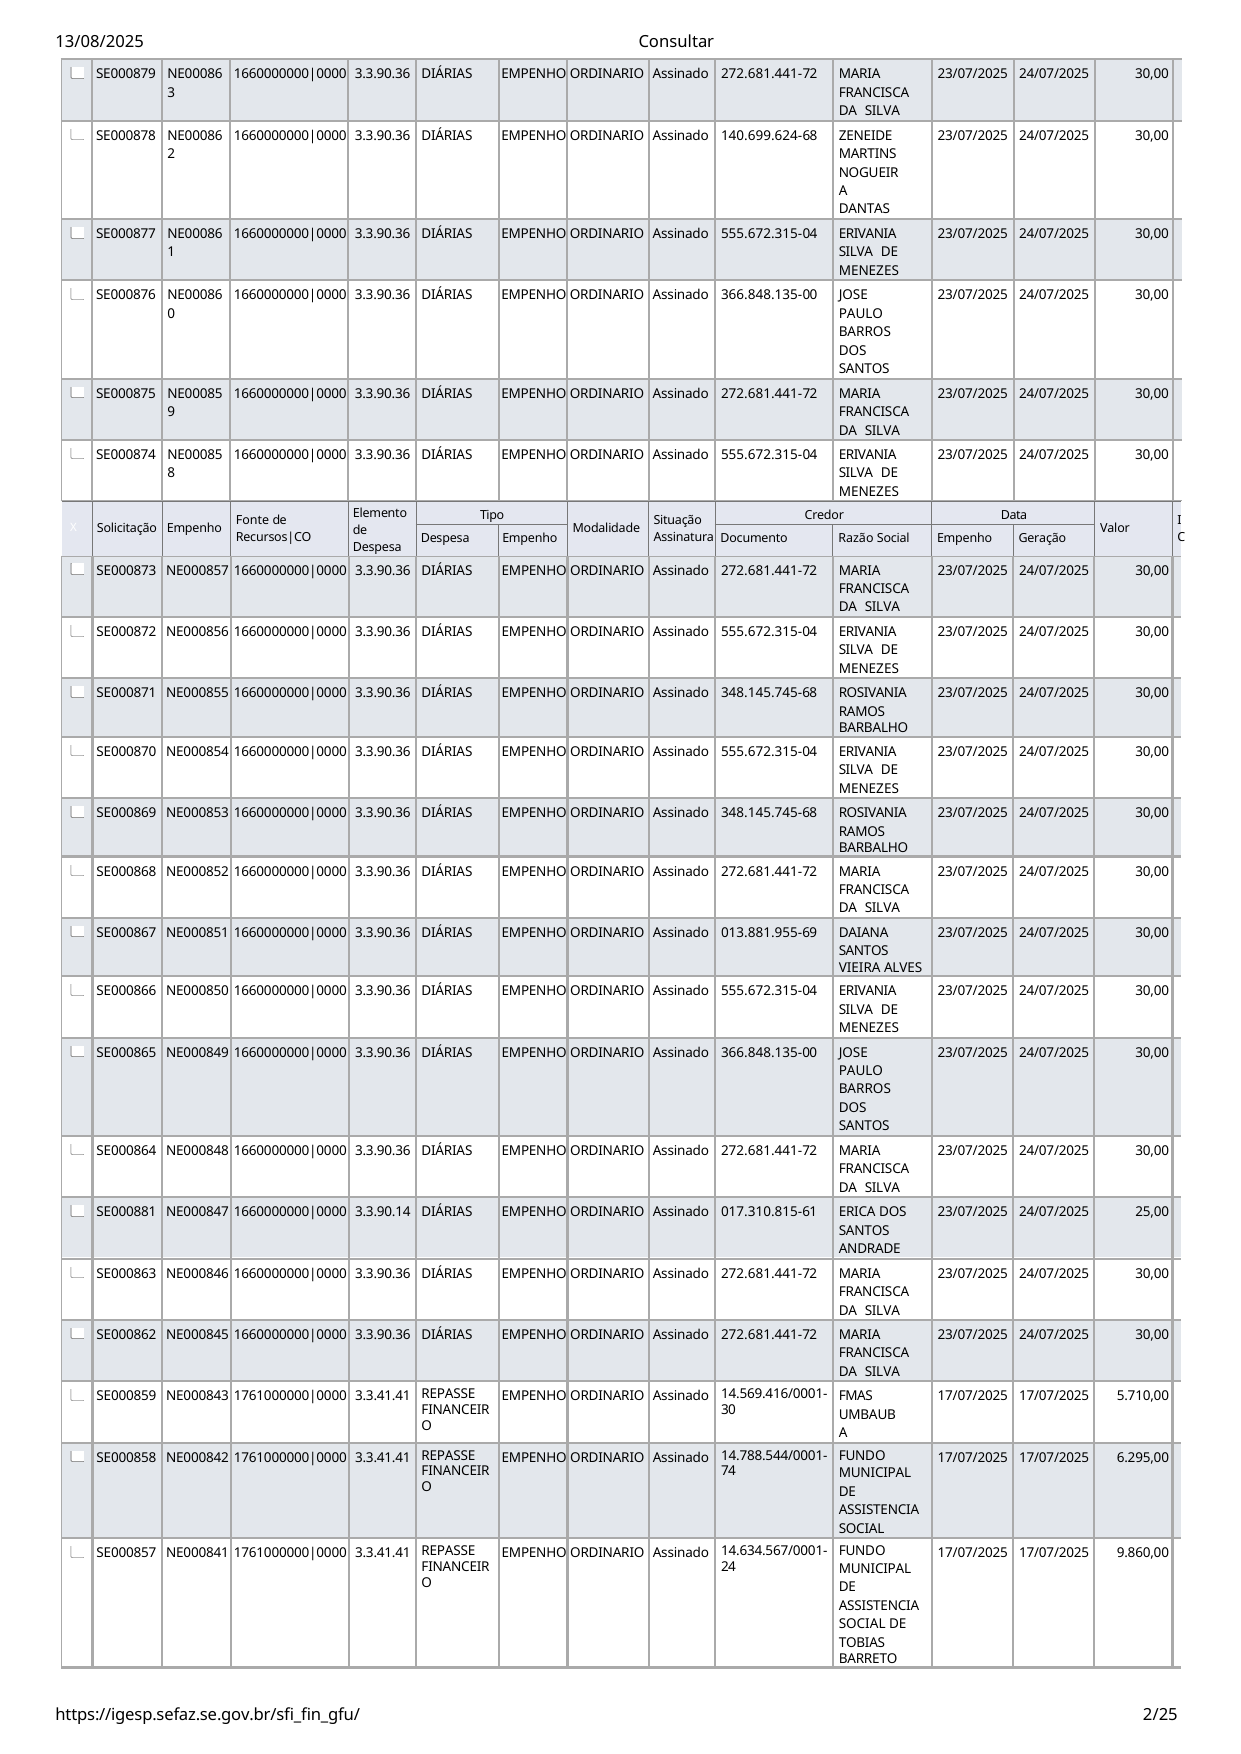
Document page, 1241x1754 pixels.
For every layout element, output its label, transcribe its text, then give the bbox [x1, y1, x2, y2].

table_cell 30,00 [1096, 122, 1172, 218]
table_header Data [932, 502, 1094, 524]
table_cell 23/07/2025 [933, 679, 1012, 736]
table_cell Assinado [650, 1444, 714, 1537]
table_cell DIÁRIAS [417, 281, 498, 377]
table_cell [62, 1382, 91, 1442]
table_cell DIÁRIAS [417, 919, 498, 975]
table_cell ERIVANIA SILVA DE MENEZES [834, 977, 931, 1037]
table_cell 1660000000|0000 [231, 60, 347, 120]
table_cell 3.3.90.36 [350, 618, 415, 677]
table_cell SE000876 [93, 281, 161, 377]
table_cell 24/07/2025 [1014, 919, 1093, 975]
table_cell SE000875 [93, 380, 161, 439]
table_cell 3.3.90.36 [350, 1137, 415, 1196]
table_cell ROSIVANIA RAMOS BARBALHO [834, 799, 931, 855]
table_cell EMPENHO [500, 977, 566, 1037]
table_cell DIÁRIAS [417, 1260, 498, 1319]
table_cell 3.3.90.36 [350, 679, 415, 736]
table_cell 23/07/2025 [933, 977, 1012, 1037]
table_cell DIÁRIAS [417, 1321, 498, 1380]
picture [70, 448, 84, 459]
table_cell [62, 60, 91, 120]
table_cell SE000858 [94, 1444, 161, 1537]
table_cell 555.672.315-04 [716, 220, 832, 279]
table_cell SE000873 [94, 557, 161, 616]
table_cell Assinado [650, 799, 714, 855]
table_cell EMPENHO [500, 1444, 566, 1537]
table_cell NE000852 [163, 858, 230, 917]
table_cell 1761000000|0000 [232, 1382, 348, 1442]
table_cell SE000864 [94, 1137, 161, 1196]
table_cell 24/07/2025 [1014, 738, 1093, 797]
table_cell 30,00 [1095, 679, 1171, 736]
table_cell [1174, 122, 1182, 218]
table_cell EMPENHO [500, 220, 566, 279]
table_cell SE000879 [93, 60, 161, 120]
table_cell 23/07/2025 [933, 122, 1013, 218]
table_cell 23/07/2025 [933, 1039, 1012, 1135]
table_cell SE000865 [94, 1039, 161, 1135]
table_cell 348.145.745-68 [716, 679, 832, 736]
table_cell NE000861 [163, 220, 229, 279]
table_cell [62, 858, 91, 917]
picture [70, 1328, 84, 1339]
table_cell DIÁRIAS [417, 220, 498, 279]
table_cell Assinado [650, 380, 714, 439]
table_cell [1174, 1539, 1181, 1666]
table_cell Assinado [650, 220, 714, 279]
table_cell [1174, 220, 1182, 279]
table_cell NE000857 [163, 557, 230, 616]
table_cell [62, 557, 91, 616]
picture [70, 926, 84, 937]
table_cell ZENEIDE MARTINS NOGUEIRA DANTAS [834, 122, 931, 218]
table_cell ROSIVANIA RAMOS BARBALHO [834, 679, 931, 736]
table_cell 17/07/2025 [1014, 1539, 1093, 1666]
table_cell 30,00 [1095, 1039, 1171, 1135]
table_cell EMPENHO [500, 1382, 566, 1442]
table_cell DIÁRIAS [417, 799, 498, 855]
table_cell 272.681.441-72 [716, 557, 832, 616]
table_cell ORDINARIO [568, 220, 648, 279]
table_cell Assinado [650, 679, 714, 736]
table_cell MARIA FRANCISCA DA SILVA [834, 1321, 931, 1380]
table_cell [1174, 1260, 1181, 1319]
table_cell NE000849 [163, 1039, 230, 1135]
table_cell [1174, 441, 1182, 500]
table_cell [62, 1321, 91, 1380]
table_cell ORDINARIO [569, 1198, 648, 1257]
table_cell Razão Social [833, 525, 931, 556]
table_cell [1174, 1039, 1181, 1135]
table_cell 272.681.441-72 [716, 60, 832, 120]
table_cell 1660000000|0000 [232, 1198, 348, 1257]
table_cell ERIVANIA SILVA DE MENEZES [834, 618, 931, 677]
table_cell 1761000000|0000 [232, 1444, 348, 1537]
picture [70, 1046, 84, 1057]
picture [70, 227, 84, 239]
table_cell [62, 281, 91, 377]
table_cell NE000859 [163, 380, 229, 439]
table_cell 1660000000|0000 [232, 1321, 348, 1380]
table_cell Assinado [650, 60, 714, 120]
table_cell ORDINARIO [569, 1137, 648, 1196]
picture [70, 387, 84, 398]
table_cell NE000860 [163, 281, 229, 377]
table_cell 24/07/2025 [1015, 281, 1094, 377]
table_cell 1660000000|0000 [231, 380, 347, 439]
table_cell [62, 380, 91, 439]
table_cell ORDINARIO [569, 977, 648, 1037]
table_cell EMPENHO [500, 441, 566, 500]
table_cell Assinado [650, 1321, 714, 1380]
table_cell ORDINARIO [569, 1321, 648, 1380]
table_cell SE000878 [93, 122, 161, 218]
table_cell ERIVANIA SILVA DE MENEZES [834, 441, 931, 500]
table_cell NE000853 [163, 799, 230, 855]
table_cell ERIVANIA SILVA DE MENEZES [834, 220, 931, 279]
table_cell 23/07/2025 [933, 60, 1013, 120]
table_cell ORDINARIO [569, 679, 648, 736]
table_cell [62, 1039, 91, 1135]
table_cell EMPENHO [500, 122, 566, 218]
table_cell 3.3.90.36 [350, 738, 415, 797]
table_cell 017.310.815-61 [716, 1198, 832, 1257]
table_cell 30,00 [1095, 557, 1171, 616]
table_cell [62, 441, 91, 500]
table_cell EMPENHO [500, 799, 566, 855]
table_cell 3.3.41.41 [350, 1539, 415, 1666]
table_cell [1174, 60, 1182, 120]
table_cell 24/07/2025 [1015, 441, 1094, 500]
table_cell 24/07/2025 [1015, 122, 1094, 218]
table_cell NE000863 [163, 60, 229, 120]
table_cell MARIA FRANCISCA DA SILVA [834, 1137, 931, 1196]
table_cell 9.860,00 [1095, 1539, 1171, 1666]
table_cell 3.3.90.36 [350, 1260, 415, 1319]
table_cell DIÁRIAS [417, 679, 498, 736]
table_header Situação Assinatura [649, 502, 715, 556]
table_cell 24/07/2025 [1014, 557, 1093, 616]
table_cell 555.672.315-04 [716, 618, 832, 677]
table_cell 30,00 [1095, 738, 1171, 797]
table_cell [1174, 618, 1181, 677]
table_cell 5.710,00 [1095, 1382, 1171, 1442]
table_cell NE000854 [163, 738, 230, 797]
table_cell 23/07/2025 [933, 738, 1012, 797]
table_cell 1660000000|0000 [232, 738, 348, 797]
table_cell EMPENHO [500, 679, 566, 736]
table_cell ORDINARIO [569, 799, 648, 855]
table_cell 272.681.441-72 [716, 1321, 832, 1380]
table_cell 272.681.441-72 [716, 380, 832, 439]
table_cell Assinado [650, 858, 714, 917]
table_cell EMPENHO [500, 1137, 566, 1196]
table_cell EMPENHO [500, 618, 566, 677]
table_cell NE000842 [163, 1444, 230, 1537]
table_cell 30,00 [1095, 919, 1171, 975]
table_cell NE000847 [163, 1198, 230, 1257]
table_cell FUNDO MUNICIPAL DE ASSISTENCIA SOCIAL [834, 1444, 931, 1537]
table_cell 30,00 [1096, 441, 1172, 500]
table_cell ORDINARIO [569, 618, 648, 677]
table_cell 3.3.90.36 [350, 919, 415, 975]
table_cell DIÁRIAS [417, 1198, 498, 1257]
table_cell REPASSE FINANCEIRO [417, 1444, 498, 1537]
table_cell 3.3.41.41 [350, 1382, 415, 1442]
table_cell SE000859 [94, 1382, 161, 1442]
table_cell ORDINARIO [568, 380, 648, 439]
table_cell FUNDO MUNICIPAL DE ASSISTENCIA SOCIAL DE TOBIAS BARRETO [834, 1539, 931, 1666]
table_cell 30,00 [1095, 977, 1171, 1037]
table_cell 17/07/2025 [933, 1539, 1012, 1666]
table_cell ORDINARIO [569, 919, 648, 975]
table_cell 1660000000|0000 [232, 1260, 348, 1319]
table_cell 24/07/2025 [1015, 380, 1094, 439]
picture [70, 1451, 84, 1462]
table_cell 24/07/2025 [1014, 977, 1093, 1037]
table_cell 366.848.135-00 [716, 1039, 832, 1135]
table_cell 013.881.955-69 [716, 919, 832, 975]
table_cell 23/07/2025 [933, 1260, 1012, 1319]
table_header Fonte de Recursos|CO [231, 502, 348, 556]
table_cell 272.681.441-72 [716, 1137, 832, 1196]
table_cell 25,00 [1095, 1198, 1171, 1257]
table_cell NE000858 [163, 441, 229, 500]
table_cell 24/07/2025 [1014, 1260, 1093, 1319]
table_cell 24/07/2025 [1014, 799, 1093, 855]
table_cell [62, 977, 91, 1037]
table_cell MARIA FRANCISCA DA SILVA [834, 380, 931, 439]
table_cell MARIA FRANCISCA DA SILVA [834, 858, 931, 917]
table_cell 24/07/2025 [1014, 679, 1093, 736]
table_cell Assinado [650, 1382, 714, 1442]
table_cell ORDINARIO [569, 858, 648, 917]
table_cell JOSE PAULO BARROS DOS SANTOS [834, 1039, 931, 1135]
table_cell 24/07/2025 [1015, 220, 1094, 279]
table_cell MARIA FRANCISCA DA SILVA [834, 60, 931, 120]
picture [70, 1389, 84, 1401]
table_cell 24/07/2025 [1014, 1198, 1093, 1257]
table_cell 272.681.441-72 [716, 1260, 832, 1319]
table_cell Assinado [650, 557, 714, 616]
table_cell NE000862 [163, 122, 229, 218]
table_cell EMPENHO [500, 919, 566, 975]
table_header Elemento de Despesa [349, 502, 416, 556]
table_cell 23/07/2025 [933, 919, 1012, 975]
table_cell JOSE PAULO BARROS DOS SANTOS [834, 281, 931, 377]
table_cell 3.3.90.36 [349, 220, 415, 279]
table_cell SE000871 [94, 679, 161, 736]
table_cell 17/07/2025 [1014, 1444, 1093, 1537]
table_cell FMAS UMBAUBA [834, 1382, 931, 1442]
table_cell 30,00 [1095, 618, 1171, 677]
table_cell Assinado [650, 1539, 714, 1666]
table_cell REPASSE FINANCEIRO [417, 1539, 498, 1666]
table_cell 555.672.315-04 [716, 441, 832, 500]
table_cell 23/07/2025 [933, 618, 1012, 677]
table_cell DIÁRIAS [417, 380, 498, 439]
table_header X [62, 502, 92, 556]
table_cell 30,00 [1096, 220, 1172, 279]
picture [70, 625, 84, 637]
table_cell [1174, 977, 1181, 1037]
table_cell 1761000000|0000 [232, 1539, 348, 1666]
table_cell DIÁRIAS [417, 441, 498, 500]
table_cell 14.569.416/0001- 30 [716, 1382, 832, 1442]
table_cell MARIA FRANCISCA DA SILVA [834, 557, 931, 616]
table_cell MARIA FRANCISCA DA SILVA [834, 1260, 931, 1319]
table_cell ORDINARIO [568, 60, 648, 120]
picture [70, 745, 84, 756]
picture [70, 129, 84, 140]
table_cell [1174, 281, 1182, 377]
table_cell 23/07/2025 [933, 1321, 1012, 1380]
table_cell EMPENHO [500, 1260, 566, 1319]
table_cell [62, 738, 91, 797]
table_cell [1174, 1198, 1181, 1257]
table_cell SE000857 [94, 1539, 161, 1666]
table_cell Assinado [650, 122, 714, 218]
table_cell NE000851 [163, 919, 230, 975]
table_cell NE000846 [163, 1260, 230, 1319]
table_cell 3.3.90.36 [350, 858, 415, 917]
table_cell 555.672.315-04 [716, 738, 832, 797]
table_cell 140.699.624-68 [716, 122, 832, 218]
table_cell 1660000000|0000 [232, 799, 348, 855]
table_cell ORDINARIO [568, 441, 648, 500]
table_cell 14.634.567/0001- 24 [716, 1539, 832, 1666]
picture [70, 1205, 84, 1217]
table_cell DIÁRIAS [417, 977, 498, 1037]
table_cell Geração [1014, 525, 1094, 556]
table_cell [1174, 1382, 1181, 1442]
table_cell SE000877 [93, 220, 161, 279]
table_cell 1660000000|0000 [232, 557, 348, 616]
table_cell [62, 1198, 91, 1257]
table_cell [62, 799, 91, 855]
table_header Credor [716, 502, 931, 524]
table_cell NE000848 [163, 1137, 230, 1196]
table_cell SE000870 [94, 738, 161, 797]
table_cell NE000845 [163, 1321, 230, 1380]
table_cell Assinado [650, 618, 714, 677]
table_cell [1174, 1137, 1181, 1196]
table_cell 24/07/2025 [1014, 618, 1093, 677]
table_cell ORDINARIO [569, 738, 648, 797]
table_cell EMPENHO [500, 380, 566, 439]
table_cell 1660000000|0000 [232, 919, 348, 975]
table_header Solicitação [93, 502, 162, 556]
table_cell 30,00 [1096, 281, 1172, 377]
table_cell EMPENHO [500, 1539, 566, 1666]
table_cell 3.3.90.36 [349, 60, 415, 120]
table_cell 23/07/2025 [933, 380, 1013, 439]
table_cell 30,00 [1095, 1321, 1171, 1380]
table_cell 23/07/2025 [933, 220, 1013, 279]
table_cell DIÁRIAS [417, 122, 498, 218]
table_cell EMPENHO [500, 858, 566, 917]
table_cell 1660000000|0000 [232, 618, 348, 677]
table_cell 30,00 [1095, 1137, 1171, 1196]
table_cell Assinado [650, 281, 714, 377]
picture [70, 686, 84, 698]
table_cell ERIVANIA SILVA DE MENEZES [834, 738, 931, 797]
table_cell SE000867 [94, 919, 161, 975]
table_cell [62, 679, 91, 736]
table_header Modalidade [568, 502, 648, 556]
table_cell SE000869 [94, 799, 161, 855]
table_cell [1174, 380, 1182, 439]
table_cell Assinado [650, 919, 714, 975]
table_cell Despesa [417, 525, 498, 556]
table_cell 23/07/2025 [933, 1198, 1012, 1257]
picture [70, 806, 84, 818]
table_cell NE000841 [163, 1539, 230, 1666]
table_cell SE000881 [94, 1198, 161, 1257]
table_cell SE000863 [94, 1260, 161, 1319]
table_cell ORDINARIO [569, 1382, 648, 1442]
picture [70, 1546, 84, 1558]
table_cell 3.3.90.36 [349, 380, 415, 439]
table_cell 1660000000|0000 [231, 220, 347, 279]
table_cell 24/07/2025 [1014, 1039, 1093, 1135]
table_cell DIÁRIAS [417, 738, 498, 797]
table_cell 1660000000|0000 [232, 1137, 348, 1196]
table_cell SE000868 [94, 858, 161, 917]
table_cell 30,00 [1095, 858, 1171, 917]
table_cell 3.3.90.36 [349, 122, 415, 218]
table_cell ORDINARIO [568, 281, 648, 377]
table_cell 1660000000|0000 [231, 441, 347, 500]
table_cell Assinado [650, 738, 714, 797]
table_cell 1660000000|0000 [231, 122, 347, 218]
table_cell EMPENHO [500, 1321, 566, 1380]
table_cell 3.3.90.36 [350, 799, 415, 855]
table_cell [62, 122, 91, 218]
table_cell 555.672.315-04 [716, 977, 832, 1037]
table_cell Empenho [499, 525, 567, 556]
table_cell Assinado [650, 1137, 714, 1196]
table_cell 3.3.90.36 [349, 441, 415, 500]
table_cell [1174, 919, 1181, 975]
table_cell [1174, 799, 1181, 855]
table_cell 17/07/2025 [933, 1444, 1012, 1537]
table_cell ORDINARIO [569, 557, 648, 616]
table_cell 1660000000|0000 [232, 1039, 348, 1135]
table_cell 348.145.745-68 [716, 799, 832, 855]
table_cell 23/07/2025 [933, 1137, 1012, 1196]
table_cell [1174, 738, 1181, 797]
table_cell 3.3.41.41 [350, 1444, 415, 1537]
table_cell 3.3.90.36 [350, 977, 415, 1037]
picture [70, 288, 84, 300]
table_cell 366.848.135-00 [716, 281, 832, 377]
table_cell [1174, 858, 1181, 917]
picture [70, 984, 84, 996]
table_cell [62, 618, 91, 677]
table_cell 3.3.90.36 [349, 281, 415, 377]
table_cell [62, 919, 91, 975]
picture [70, 1267, 84, 1278]
table_cell ERICA DOS SANTOS ANDRADE [834, 1198, 931, 1257]
table_cell 23/07/2025 [933, 281, 1013, 377]
table_cell 24/07/2025 [1015, 60, 1094, 120]
table_cell [62, 1260, 91, 1319]
table_cell Empenho [932, 525, 1013, 556]
table_cell SE000866 [94, 977, 161, 1037]
table_cell ORDINARIO [568, 122, 648, 218]
table_header Valor [1095, 502, 1172, 556]
table_cell 30,00 [1096, 380, 1172, 439]
table_cell Assinado [650, 1198, 714, 1257]
table_cell ORDINARIO [569, 1039, 648, 1135]
table_cell 30,00 [1095, 1260, 1171, 1319]
table_cell DIÁRIAS [417, 858, 498, 917]
table_cell ORDINARIO [569, 1539, 648, 1666]
table_cell 17/07/2025 [933, 1382, 1012, 1442]
table_cell SE000872 [94, 618, 161, 677]
picture [70, 67, 84, 79]
table_cell 23/07/2025 [933, 441, 1013, 500]
table_cell EMPENHO [500, 557, 566, 616]
table_cell 24/07/2025 [1014, 1137, 1093, 1196]
picture [70, 1144, 84, 1155]
table_cell 24/07/2025 [1014, 1321, 1093, 1380]
table_cell EMPENHO [500, 281, 566, 377]
table_cell 1660000000|0000 [231, 281, 347, 377]
table_cell 3.3.90.36 [350, 1039, 415, 1135]
table_cell [1174, 557, 1181, 616]
table_cell 30,00 [1095, 799, 1171, 855]
table_cell NE000843 [163, 1382, 230, 1442]
table_cell EMPENHO [500, 60, 566, 120]
table_cell [62, 1444, 91, 1537]
table_cell DIÁRIAS [417, 557, 498, 616]
table_cell 23/07/2025 [933, 858, 1012, 917]
table_cell 1660000000|0000 [232, 679, 348, 736]
table_cell 3.3.90.36 [350, 1321, 415, 1380]
table_cell EMPENHO [500, 1198, 566, 1257]
table_cell DIÁRIAS [417, 60, 498, 120]
table_cell Assinado [650, 441, 714, 500]
table_cell 6.295,00 [1095, 1444, 1171, 1537]
table_cell 1660000000|0000 [232, 858, 348, 917]
table_cell 24/07/2025 [1014, 858, 1093, 917]
table_cell [62, 1137, 91, 1196]
picture [70, 865, 84, 876]
table_cell ORDINARIO [569, 1260, 648, 1319]
table_cell NE000855 [163, 679, 230, 736]
table_cell NE000850 [163, 977, 230, 1037]
table_cell Documento [716, 525, 832, 556]
table_cell [1174, 1321, 1181, 1380]
table_header Tipo [417, 502, 567, 524]
table_cell EMPENHO [500, 1039, 566, 1135]
table_cell EMPENHO [500, 738, 566, 797]
table_cell SE000862 [94, 1321, 161, 1380]
table_cell DIÁRIAS [417, 618, 498, 677]
table_cell 3.3.90.36 [350, 557, 415, 616]
table_cell 14.788.544/0001- 74 [716, 1444, 832, 1537]
table_cell 272.681.441-72 [716, 858, 832, 917]
table_cell DIÁRIAS [417, 1039, 498, 1135]
table_cell 3.3.90.14 [350, 1198, 415, 1257]
table_cell ORDINARIO [569, 1444, 648, 1537]
table_cell Assinado [650, 977, 714, 1037]
table_cell 23/07/2025 [933, 557, 1012, 616]
table_header Empenho [163, 502, 230, 556]
table_cell 23/07/2025 [933, 799, 1012, 855]
table_cell 1660000000|0000 [232, 977, 348, 1037]
table_cell DAIANA SANTOS VIEIRA ALVES [834, 919, 931, 975]
table_cell [1174, 1444, 1181, 1537]
table_cell NE000856 [163, 618, 230, 677]
table_cell [1174, 679, 1181, 736]
table_cell 30,00 [1096, 60, 1172, 120]
table_cell 17/07/2025 [1014, 1382, 1093, 1442]
table_cell SE000874 [93, 441, 161, 500]
table_cell Assinado [650, 1039, 714, 1135]
table_cell DIÁRIAS [417, 1137, 498, 1196]
table_cell [62, 220, 91, 279]
table_cell REPASSE FINANCEIRO [417, 1382, 498, 1442]
table_cell [62, 1539, 91, 1666]
table_cell Assinado [650, 1260, 714, 1319]
picture [70, 563, 84, 575]
